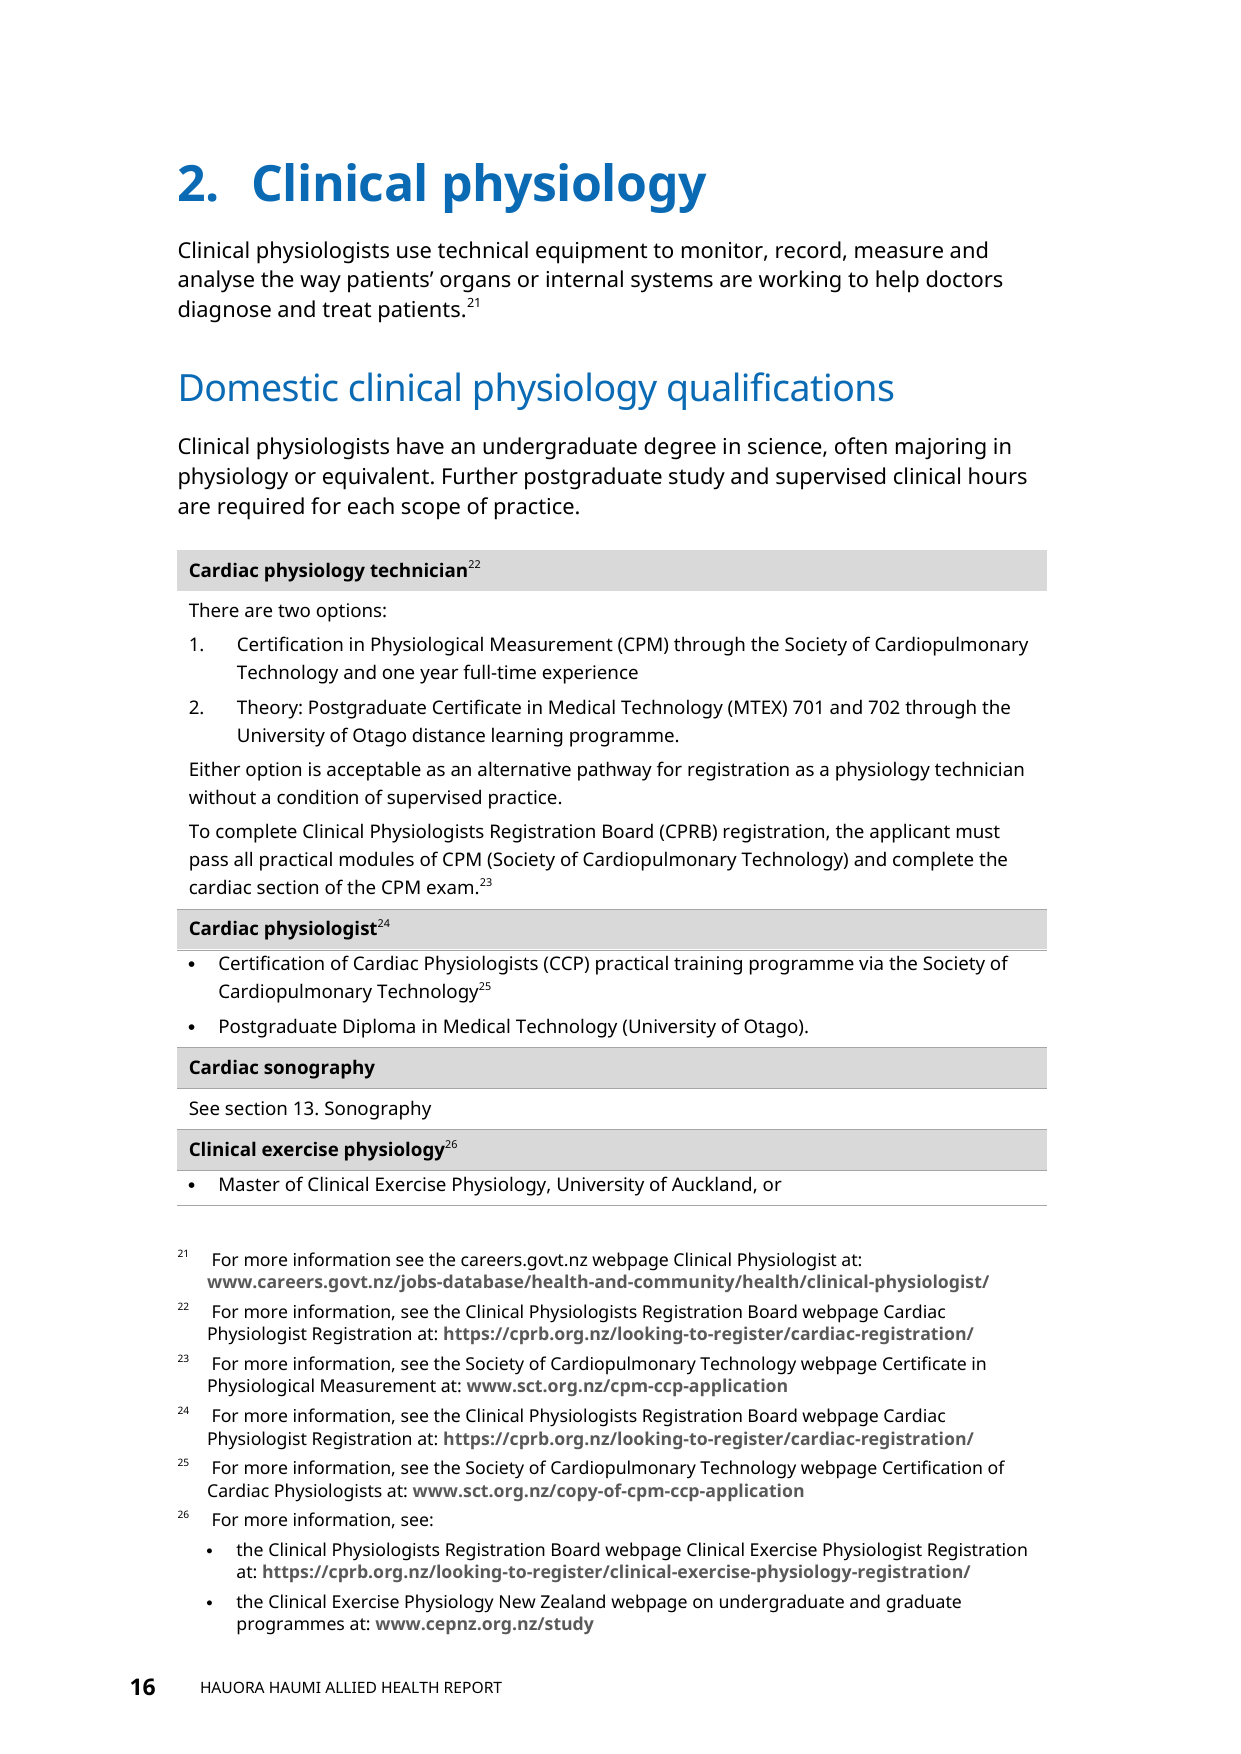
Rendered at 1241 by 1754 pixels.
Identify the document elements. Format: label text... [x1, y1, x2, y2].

table_cell Master of Clinical Exercise Physiology, University of Auckland, or Postgraduate Diploma in Sport and Exercise Science, Waikato Institute of Technology, or Master of Science (Human Performance Science), Waikato Institute of Technology. [177, 1171, 1047, 1205]
table_cell Cardiac sonography [177, 1048, 1047, 1088]
subtitle Domestic clinical physiology qualifications [177, 361, 1048, 412]
table_cell Certification of Cardiac Physiologists (CCP) practical training programme via the Society of Cardiopulmonary Technology Postgraduate Diploma in Medical Technology (University of Otago). [177, 951, 1047, 1047]
text Clinical physiologists use technical equipment to monitor, record, measure and analyse the way patients’ organs or internal systems are working to help doctors diagnose and treat patients. [177, 234, 1048, 324]
text Clinical physiologists have an undergraduate degree in science, often majoring in physiology or equivalent. Further postgraduate study and supervised clinical hours are required for each scope of practice. [177, 431, 1048, 521]
table_header Cardiac physiology technician [177, 550, 1047, 591]
table_cell See section 13. Sonography [177, 1089, 1047, 1129]
table_cell There are two options: Certification in Physiological Measurement (CPM) through the Society of Cardiopulmonary Technology and one year full-time experience Theory: Postgraduate Certificate in Medical Technology (MTEX) 701 and 702 through the University of Otago distance learning programme. Either option is acceptable as an alternative pathway for registration as a physiology technician without a condition of supervised practice. To complete Clinical Physiologists Registration Board (CPRB) registration, the applicant must pass all practical modules of CPM (Society of Cardiopulmonary Technology) and complete the cardiac section of the CPM exam. [177, 591, 1047, 908]
subtitle Clinical physiology [177, 148, 1048, 216]
table_cell Cardiac physiologist [177, 910, 1047, 949]
table_cell Clinical exercise physiology [177, 1130, 1047, 1170]
